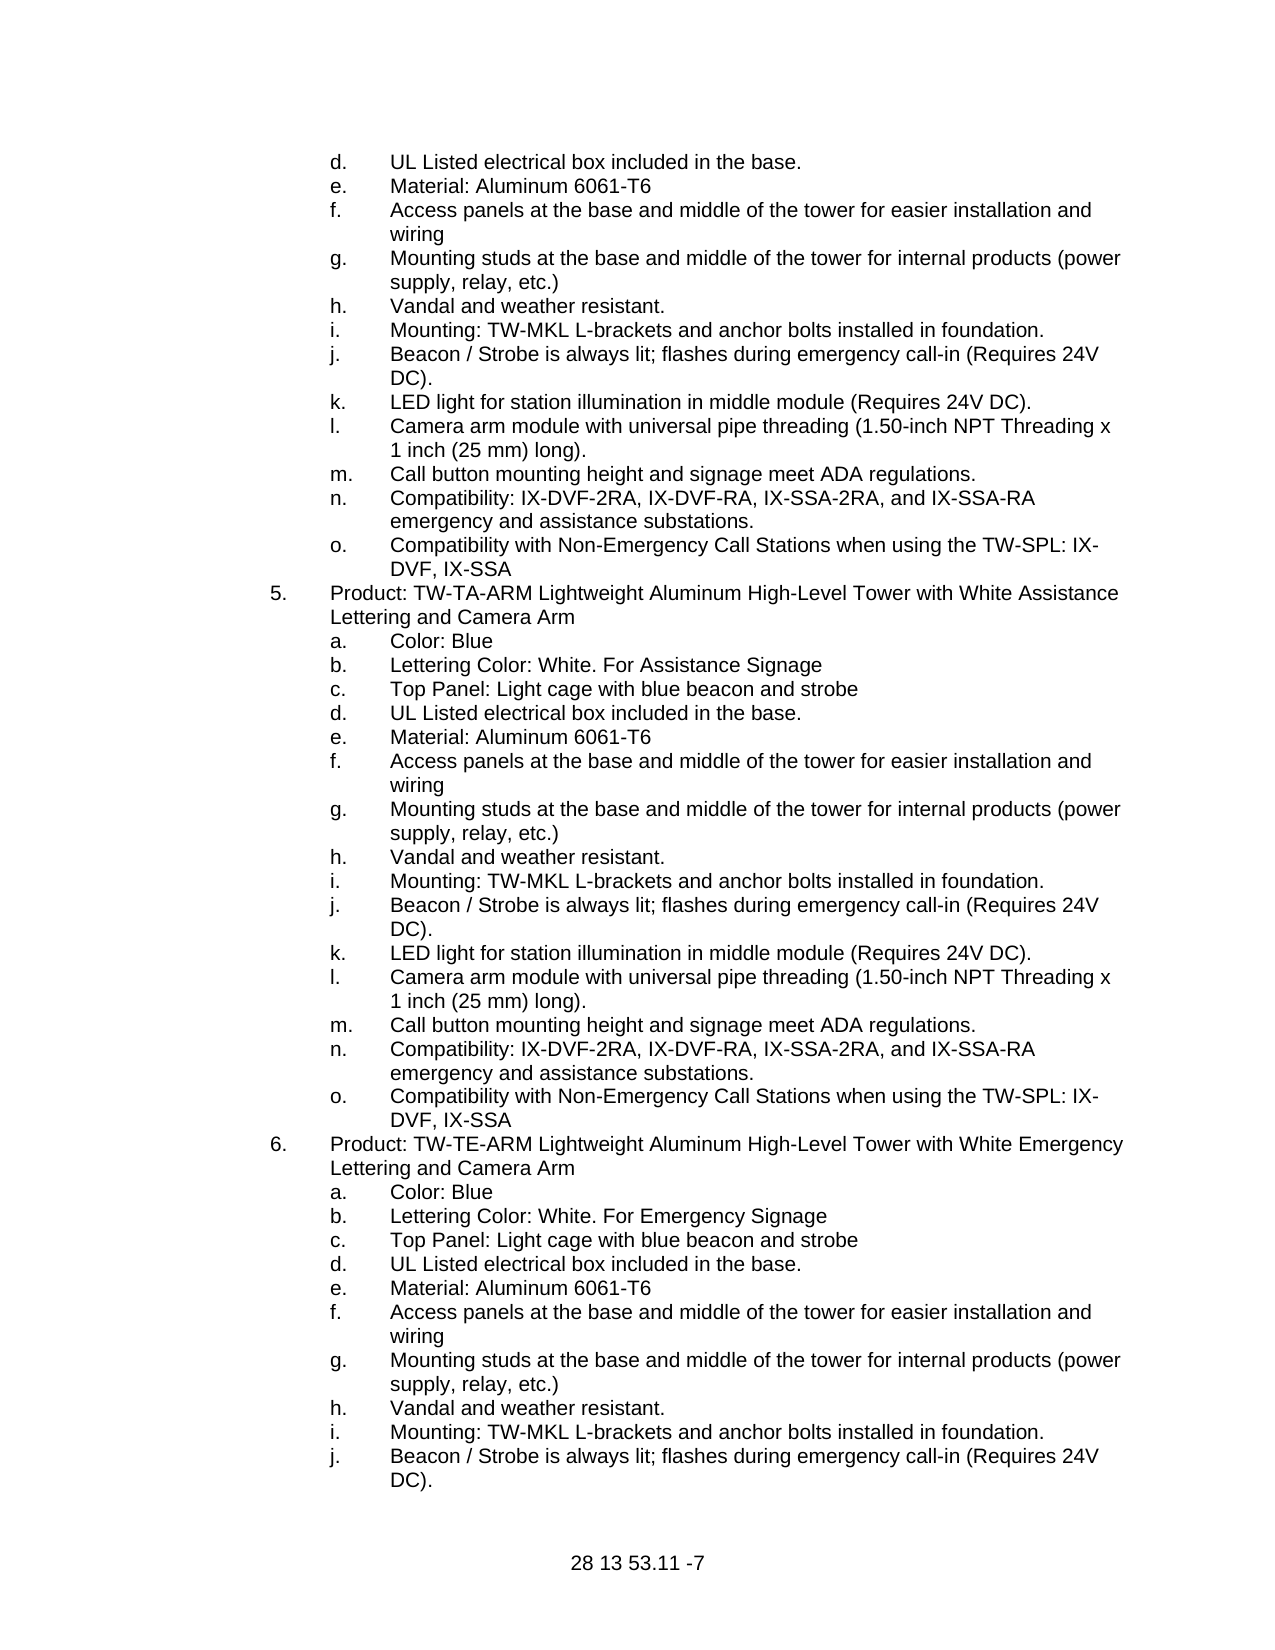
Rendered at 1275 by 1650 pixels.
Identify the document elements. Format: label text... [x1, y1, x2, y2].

text Compatibility: IX-DVF-2RA, IX-DVF-RA, IX-SSA-2RA, and IX-SSA-RA emergency and assistance substations. [330, 485, 1125, 533]
text Material: Aluminum 6061-T6 [330, 725, 1125, 749]
text Access panels at the base and middle of the tower for easier installation and wiring [330, 198, 1125, 246]
text Access panels at the base and middle of the tower for easier installation and wiring [330, 1300, 1125, 1348]
text Camera arm module with universal pipe threading (1.50-inch NPT Threading x 1 inch (25 mm) long). [330, 964, 1125, 1012]
text Compatibility with Non-Emergency Call Stations when using the TW-SPL: IX-DVF, IX-SSA [330, 533, 1125, 581]
text Call button mounting height and signage meet ADA regulations. [330, 1012, 1125, 1036]
text Lettering Color: White. For Assistance Signage [330, 653, 1125, 677]
text Color: Blue [330, 1180, 1125, 1204]
text Compatibility with Non-Emergency Call Stations when using the TW-SPL: IX-DVF, IX-SSA [330, 1084, 1125, 1132]
text Vandal and weather resistant. [330, 845, 1125, 869]
text Vandal and weather resistant. [330, 294, 1125, 318]
text Top Panel: Light cage with blue beacon and strobe [330, 677, 1125, 701]
text Mounting: TW-MKL L-brackets and anchor bolts installed in foundation. [330, 1420, 1125, 1444]
text LED light for station illumination in middle module (Requires 24V DC). [330, 941, 1125, 964]
text LED light for station illumination in middle module (Requires 24V DC). [330, 389, 1125, 413]
text Camera arm module with universal pipe threading (1.50-inch NPT Threading x 1 inch (25 mm) long). [330, 413, 1125, 461]
text Material: Aluminum 6061-T6 [330, 1276, 1125, 1300]
text UL Listed electrical box included in the base. [330, 1252, 1125, 1276]
text Mounting studs at the base and middle of the tower for internal products (power supply, relay, etc.) [330, 797, 1125, 845]
text Product: TW-TA-ARM Lightweight Aluminum High-Level Tower with White Assistance Lettering and Camera Arm [270, 581, 1125, 629]
text Lettering Color: White. For Emergency Signage [330, 1204, 1125, 1228]
text Mounting: TW-MKL L-brackets and anchor bolts installed in foundation. [330, 869, 1125, 893]
text Vandal and weather resistant. [330, 1396, 1125, 1420]
text Mounting studs at the base and middle of the tower for internal products (power supply, relay, etc.) [330, 1348, 1125, 1396]
text Top Panel: Light cage with blue beacon and strobe [330, 1228, 1125, 1252]
text Beacon / Strobe is always lit; flashes during emergency call-in (Requires 24V DC). [330, 1444, 1125, 1492]
text Color: Blue [330, 629, 1125, 653]
text Product: TW-TE-ARM Lightweight Aluminum High-Level Tower with White Emergency Lettering and Camera Arm [270, 1132, 1125, 1180]
text Mounting: TW-MKL L-brackets and anchor bolts installed in foundation. [330, 318, 1125, 342]
text Access panels at the base and middle of the tower for easier installation and wiring [330, 749, 1125, 797]
text UL Listed electrical box included in the base. [330, 150, 1125, 174]
text Compatibility: IX-DVF-2RA, IX-DVF-RA, IX-SSA-2RA, and IX-SSA-RA emergency and assistance substations. [330, 1036, 1125, 1084]
text Beacon / Strobe is always lit; flashes during emergency call-in (Requires 24V DC). [330, 342, 1125, 389]
text Beacon / Strobe is always lit; flashes during emergency call-in (Requires 24V DC). [330, 893, 1125, 941]
text Call button mounting height and signage meet ADA regulations. [330, 461, 1125, 485]
text UL Listed electrical box included in the base. [330, 701, 1125, 725]
text Material: Aluminum 6061-T6 [330, 174, 1125, 198]
text Mounting studs at the base and middle of the tower for internal products (power supply, relay, etc.) [330, 246, 1125, 294]
